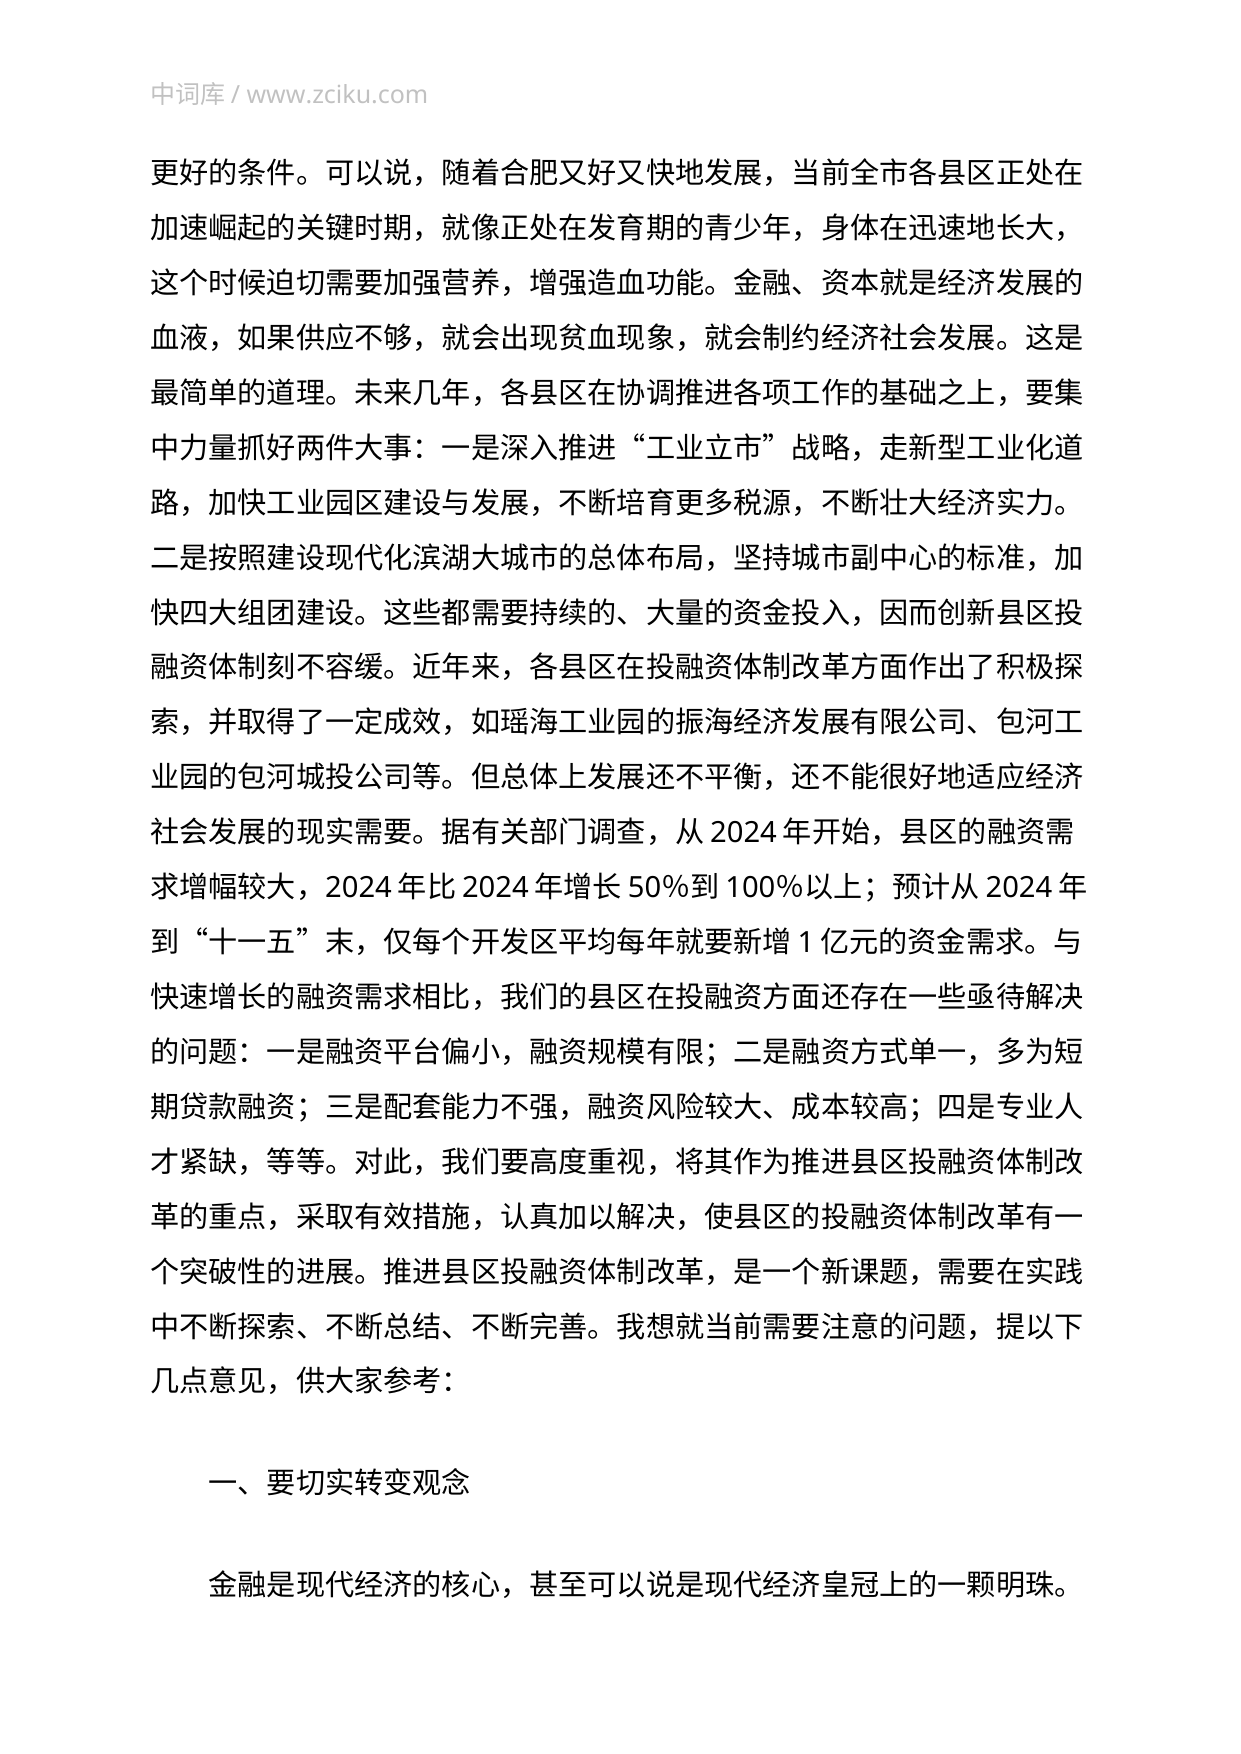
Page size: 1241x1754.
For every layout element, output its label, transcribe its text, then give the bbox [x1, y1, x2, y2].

text 一、要切实转变观念 [150, 1460, 1090, 1502]
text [150, 1562, 1090, 1604]
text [150, 150, 1090, 1400]
